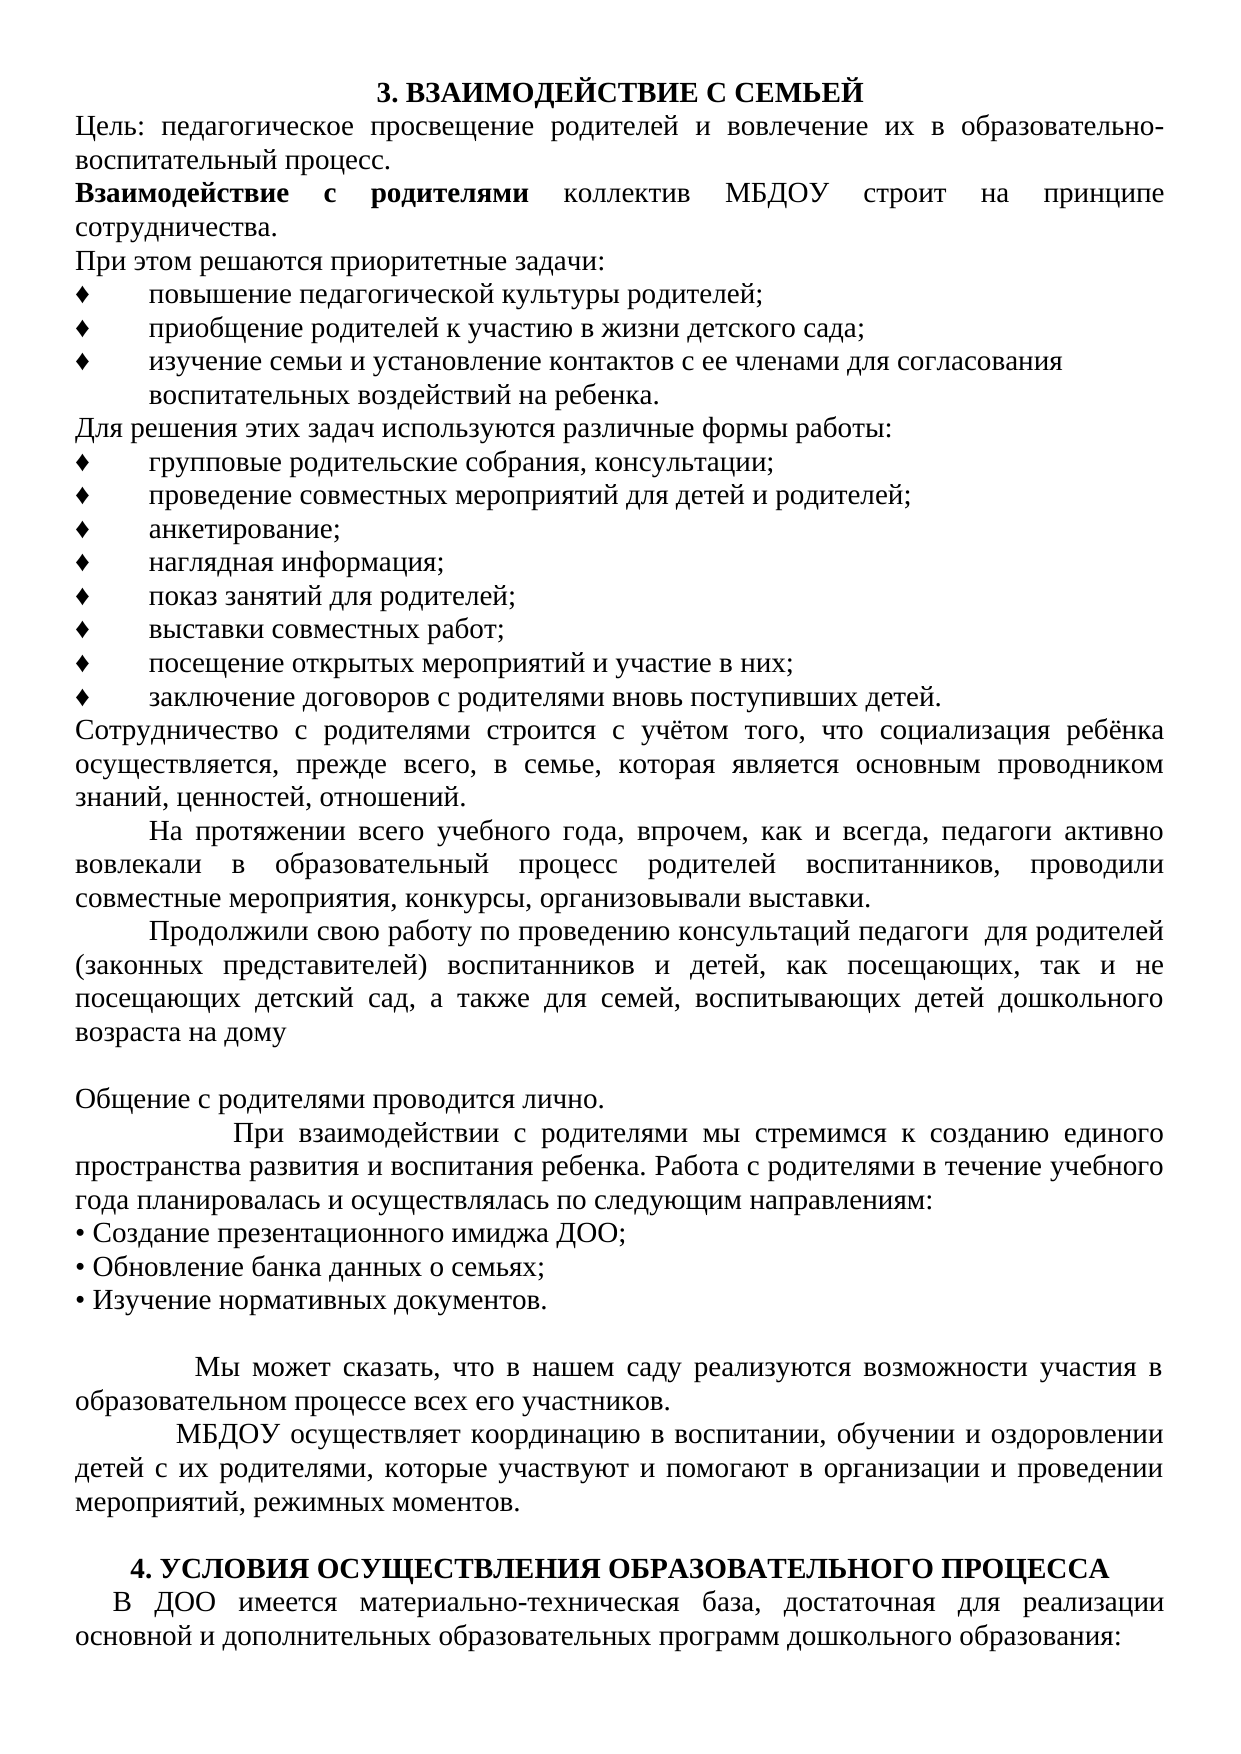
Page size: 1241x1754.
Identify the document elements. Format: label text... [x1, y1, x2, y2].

text На протяжении всего учебного года, впрочем, как и всегда, педагоги активно вовлекали в образовательный процесс родителей воспитанников, проводили совместные мероприятия, конкурсы, организовывали выставки. [75, 813, 1165, 913]
text Сотрудничество с родителями строится с учётом того, что социализация ребёнка осуществляется, прежде всего, в семье, которая является основным проводником знаний, ценностей, отношений. [75, 712, 1165, 813]
text ♦ анкетирование; [75, 511, 1165, 544]
text Продолжили свою работу по проведению консультаций педагоги для родителей (законных представителей) воспитанников и детей, как посещающих, так и не посещающих детский сад, а также для семей, воспитывающих детей дошкольного возраста на дому [75, 913, 1165, 1048]
text ♦ посещение открытых мероприятий и участие в них; [75, 645, 1165, 679]
text • Обновление банка данных о семьях; [75, 1249, 1165, 1282]
text воспитательных воздействий на ребенка. [75, 377, 1165, 410]
text ♦ изучение семьи и установление контактов с ее членами для согласования [75, 343, 1165, 377]
text • Создание презентационного имиджа ДОО; [75, 1215, 1165, 1249]
text ♦ групповые родительские собрания, консультации; [75, 444, 1165, 477]
text Взаимодействие с родителями коллектив МБДОУ строит на принципе сотрудничества. При этом решаются приоритетные задачи: [75, 176, 1165, 276]
text 3. ВЗАИМОДЕЙСТВИЕ С СЕМЬЕЙ [75, 75, 1165, 108]
text ♦ приобщение родителей к участию в жизни детского сада; [75, 310, 1165, 343]
text При взаимодействии с родителями мы стремимся к созданию единого пространства развития и воспитания ребенка. Работа с родителями в течение учебного года планировалась и осуществлялась по следующим направлениям: [75, 1115, 1165, 1215]
text ♦ заключение договоров с родителями вновь поступивших детей. [75, 679, 1165, 712]
text В ДОО имеется материально-техническая база, достаточная для реализации основной и дополнительных образовательных программ дошкольного образования: [75, 1584, 1165, 1651]
text ♦ выставки совместных работ; [75, 612, 1165, 645]
text • Изучение нормативных документов. [75, 1282, 1165, 1316]
text Цель: педагогическое просвещение родителей и вовлечение их в образовательно-воспитательный процесс. [75, 108, 1165, 176]
text ♦ наглядная информация; [75, 544, 1165, 578]
text ♦ повышение педагогической культуры родителей; [75, 276, 1165, 310]
text Для решения этих задач используются различные формы работы: [75, 410, 1165, 444]
text ♦ показ занятий для родителей; [75, 578, 1165, 612]
text Мы может сказать, что в нашем саду реализуются возможности участия в образовательном процессе всех его участников. [75, 1316, 1165, 1417]
text 4. УСЛОВИЯ ОСУЩЕСТВЛЕНИЯ ОБРАЗОВАТЕЛЬНОГО ПРОЦЕССА [75, 1551, 1165, 1584]
text МБДОУ осуществляет координацию в воспитании, обучении и оздоровлении детей с их родителями, которые участвуют и помогают в организации и проведении мероприятий, режимных моментов. [75, 1417, 1165, 1517]
text ♦ проведение совместных мероприятий для детей и родителей; [75, 477, 1165, 511]
text Общение с родителями проводится лично. [75, 1081, 1165, 1115]
